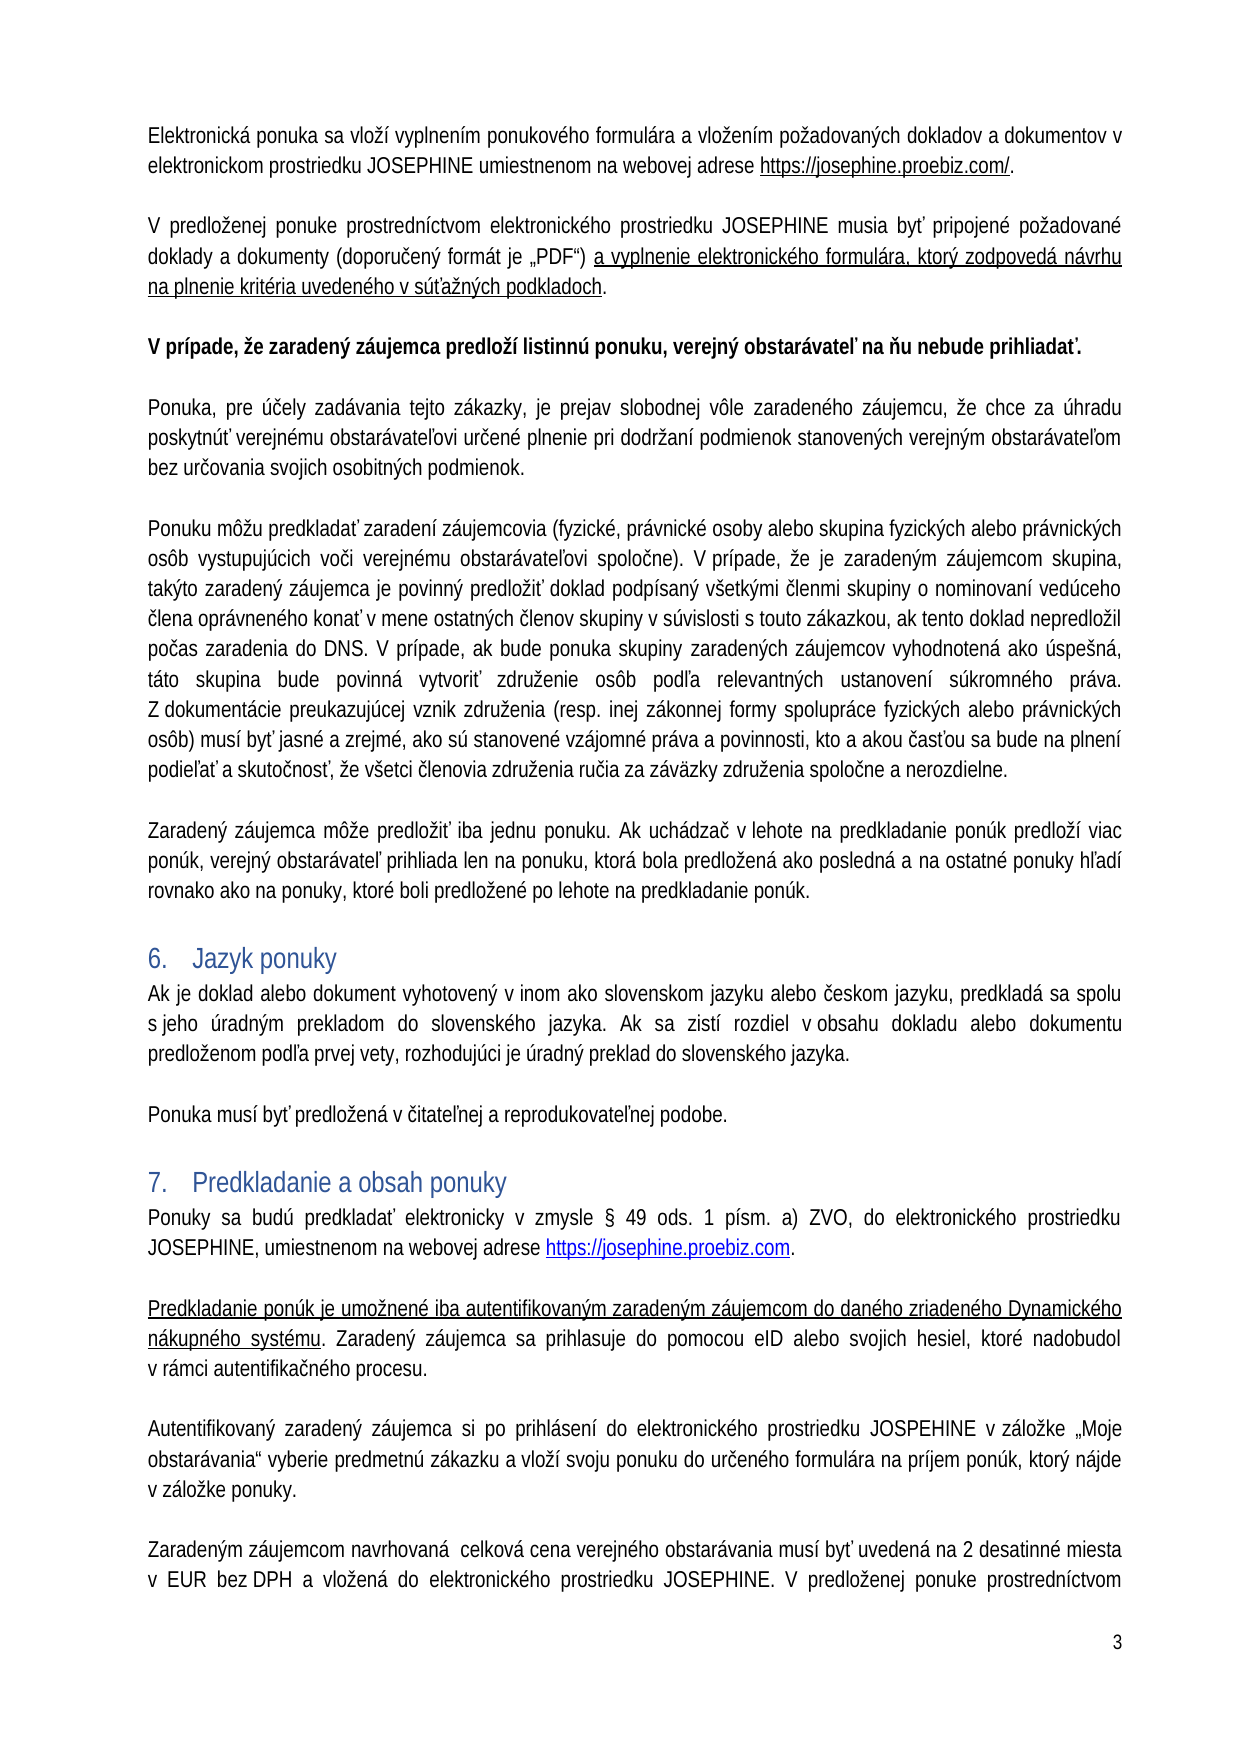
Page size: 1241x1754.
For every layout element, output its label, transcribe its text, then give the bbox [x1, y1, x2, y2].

text Ponuka musí byť predložená v čitateľnej a reprodukovateľnej podobe. [148, 1101, 1122, 1127]
text Zaradený záujemca môže predložiť iba jednu ponuku. Ak uchádzač v lehote na predkladanie ponúk predloží viac ponúk, verejný obstarávateľ prihliada len na ponuku, ktorá bola predložená ako posledná a na ostatné ponuky hľadí rovnako ako na ponuky, ktoré boli predložené po lehote na predkladanie ponúk. [148, 817, 1122, 903]
text V prípade, že zaradený záujemca predloží listinnú ponuku, verejný obstarávateľ na ňu nebude prihliadať. [148, 333, 1122, 359]
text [148, 1536, 1122, 1593]
text V predloženej ponuke prostredníctvom elektronického prostriedku JOSEPHINE musia byť pripojené požadované doklady a dokumenty (doporučený formát je „PDF“) a vyplnenie elektronického formulára, ktorý zodpovedá návrhu na plnenie kritéria uvedeného v súťažných podkladoch. [148, 212, 1122, 299]
text Ponuku môžu predkladať zaradení záujemcovia (fyzické, právnické osoby alebo skupina fyzických alebo právnických osôb vystupujúcich voči verejnému obstarávateľovi spoločne). V prípade, že je zaradeným záujemcom skupina, takýto zaradený záujemca je povinný predložiť doklad podpísaný všetkými členmi skupiny o nominovaní vedúceho člena oprávneného konať v mene ostatných členov skupiny v súvislosti s touto zákazkou, ak tento doklad nepredložil počas zaradenia do DNS. V prípade, ak bude ponuka skupiny zaradených záujemcov vyhodnotená ako úspešná, táto skupina bude povinná vytvoriť združenie osôb podľa relevantných ustanovení súkromného práva. Z dokumentácie preukazujúcej vznik združenia (resp. inej zákonnej formy spolupráce fyzických alebo právnických osôb) musí byť jasné a zrejmé, ako sú stanovené vzájomné práva a povinnosti, kto a akou časťou sa bude na plnení podieľať a skutočnosť, že všetci členovia združenia ručia za záväzky združenia spoločne a nerozdielne. [148, 514, 1122, 782]
text Ponuka, pre účely zadávania tejto zákazky, je prejav slobodnej vôle zaradeného záujemcu, že chce za úhradu poskytnúť verejnému obstarávateľovi určené plnenie pri dodržaní podmienok stanovených verejným obstarávateľom bez určovania svojich osobitných podmienok. [148, 394, 1122, 480]
subtitle Predkladanie a obsah ponuky [148, 1165, 1122, 1199]
text Predkladanie ponúk je umožnené iba autentifikovaným zaradeným záujemcom do daného zriadeného Dynamického nákupného systému. Zaradený záujemca sa prihlasuje do pomocou eID alebo svojich hesiel, ktoré nadobudol v rámci autentifikačného procesu. [148, 1319, 1122, 1381]
text Autentifikovaný zaradený záujemca si po prihlásení do elektronického prostriedku JOSPEHINE v záložke „Moje obstarávania“ vyberie predmetnú zákazku a vloží svoju ponuku do určeného formulára na príjem ponúk, ktorý nájde v záložke ponuky. [148, 1415, 1122, 1502]
text Predkladanie ponúk je umožnené iba autentifikovaným zaradeným záujemcom do daného zriadeného Dynamického nákupného systému. Zaradený záujemca sa prihlasuje do pomocou eID alebo svojich hesiel, ktoré nadobudol v rámci autentifikačného procesu. [148, 1294, 1122, 1317]
subtitle Jazyk ponuky [148, 942, 1122, 975]
text Ak je doklad alebo dokument vyhotovený v inom ako slovenskom jazyku alebo českom jazyku, predkladá sa spolu s jeho úradným prekladom do slovenského jazyka. Ak sa zistí rozdiel v obsahu dokladu alebo dokumentu predloženom podľa prvej vety, rozhodujúci je úradný preklad do slovenského jazyka. [148, 980, 1122, 1067]
text Elektronická ponuka sa vloží vyplnením ponukového formulára a vložením požadovaných dokladov a dokumentov v elektronickom prostriedku JOSEPHINE umiestnenom na webovej adrese https://josephine.proebiz.com/. [148, 122, 1122, 178]
text Ponuky sa budú predkladať elektronicky v zmysle § 49 ods. 1 písm. a) ZVO, do elektronického prostriedku JOSEPHINE, umiestnenom na webovej adrese https://josephine.proebiz.com. [148, 1204, 1122, 1260]
